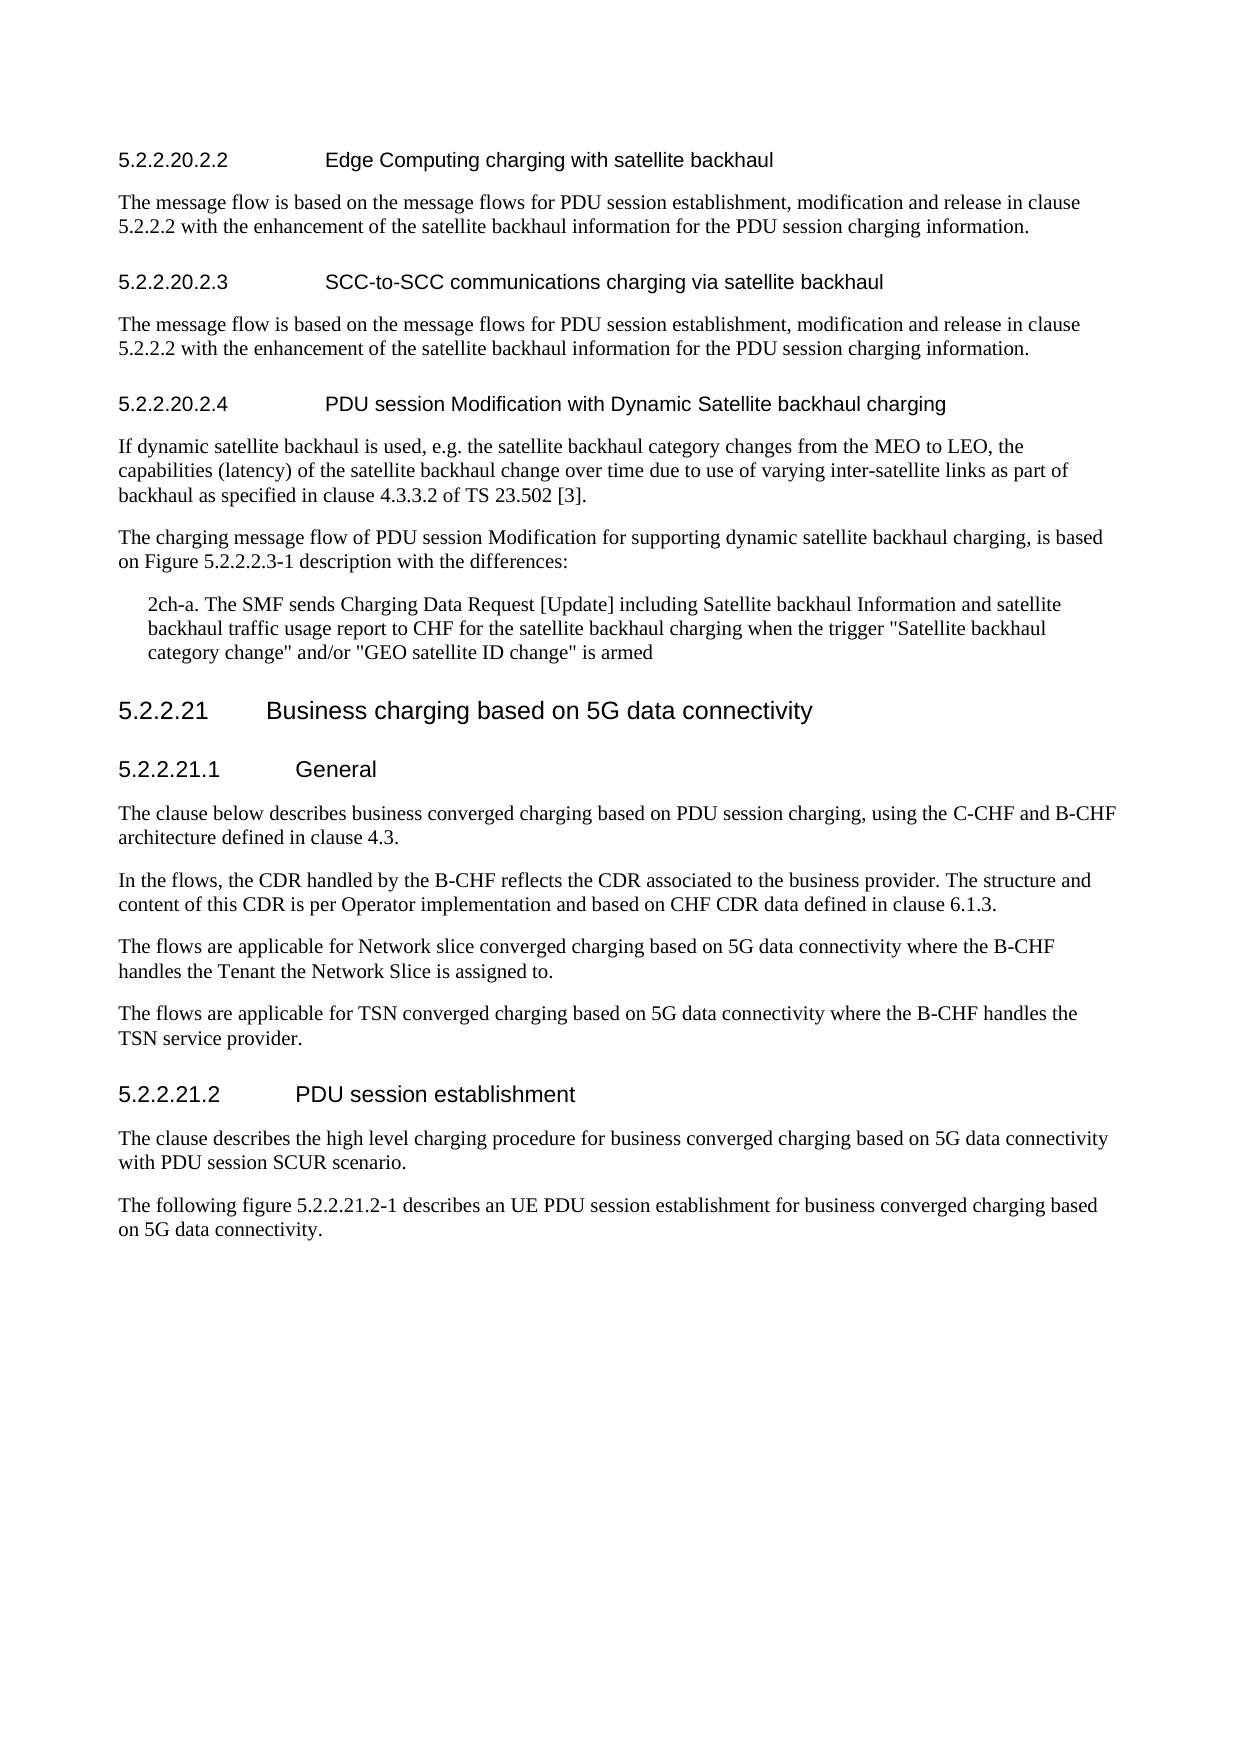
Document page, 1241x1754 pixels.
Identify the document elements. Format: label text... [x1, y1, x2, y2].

subtitle 5.2.2.20.2.2 Edge Computing charging with satellite backhaul [118, 147, 1122, 171]
subtitle 5.2.2.21.1 General [118, 756, 1122, 782]
text The charging message flow of PDU session Modification for supporting dynamic satellite backhaul charging, is based on Figure 5.2.2.2.3-1 description with the differences: [118, 525, 1122, 573]
text The message flow is based on the message flows for PDU session establishment, modification and release in clause 5.2.2.2 with the enhancement of the satellite backhaul information for the PDU session charging information. [118, 190, 1122, 238]
text The message flow is based on the message flows for PDU session establishment, modification and release in clause 5.2.2.2 with the enhancement of the satellite backhaul information for the PDU session charging information. [118, 312, 1122, 360]
text The flows are applicable for TSN converged charging based on 5G data connectivity where the B-CHF handles the TSN service provider. [118, 1001, 1122, 1049]
text The following figure 5.2.2.21.2-1 describes an UE PDU session establishment for business converged charging based on 5G data connectivity. [118, 1193, 1122, 1241]
text The clause describes the high level charging procedure for business converged charging based on 5G data connectivity with PDU session SCUR scenario. [118, 1126, 1122, 1174]
text 2ch-a. The SMF sends Charging Data Request [Update] including Satellite backhaul Information and satellite backhaul traffic usage report to CHF for the satellite backhaul charging when the trigger "Satellite backhaul category change" and/or "GEO satellite ID change" is armed [148, 592, 1122, 664]
text The clause below describes business converged charging based on PDU session charging, using the C-CHF and B-CHF architecture defined in clause 4.3. [118, 801, 1122, 849]
subtitle 5.2.2.20.2.3 SCC-to-SCC communications charging via satellite backhaul [118, 269, 1122, 293]
text In the flows, the CDR handled by the B-CHF reflects the CDR associated to the business provider. The structure and content of this CDR is per Operator implementation and based on CHF CDR data defined in clause 6.1.3. [118, 868, 1122, 916]
subtitle 5.2.2.20.2.4 PDU session Modification with Dynamic Satellite backhaul charging [118, 392, 1122, 416]
subtitle 5.2.2.21.2 PDU session establishment [118, 1081, 1122, 1107]
text The flows are applicable for Network slice converged charging based on 5G data connectivity where the B-CHF handles the Tenant the Network Slice is assigned to. [118, 934, 1122, 983]
text If dynamic satellite backhaul is used, e.g. the satellite backhaul category changes from the MEO to LEO, the capabilities (latency) of the satellite backhaul change over time due to use of varying inter-satellite links as part of backhaul as specified in clause 4.3.3.2 of TS 23.502 [3]. [118, 434, 1122, 507]
subtitle 5.2.2.21 Business charging based on 5G data connectivity [118, 696, 1122, 724]
